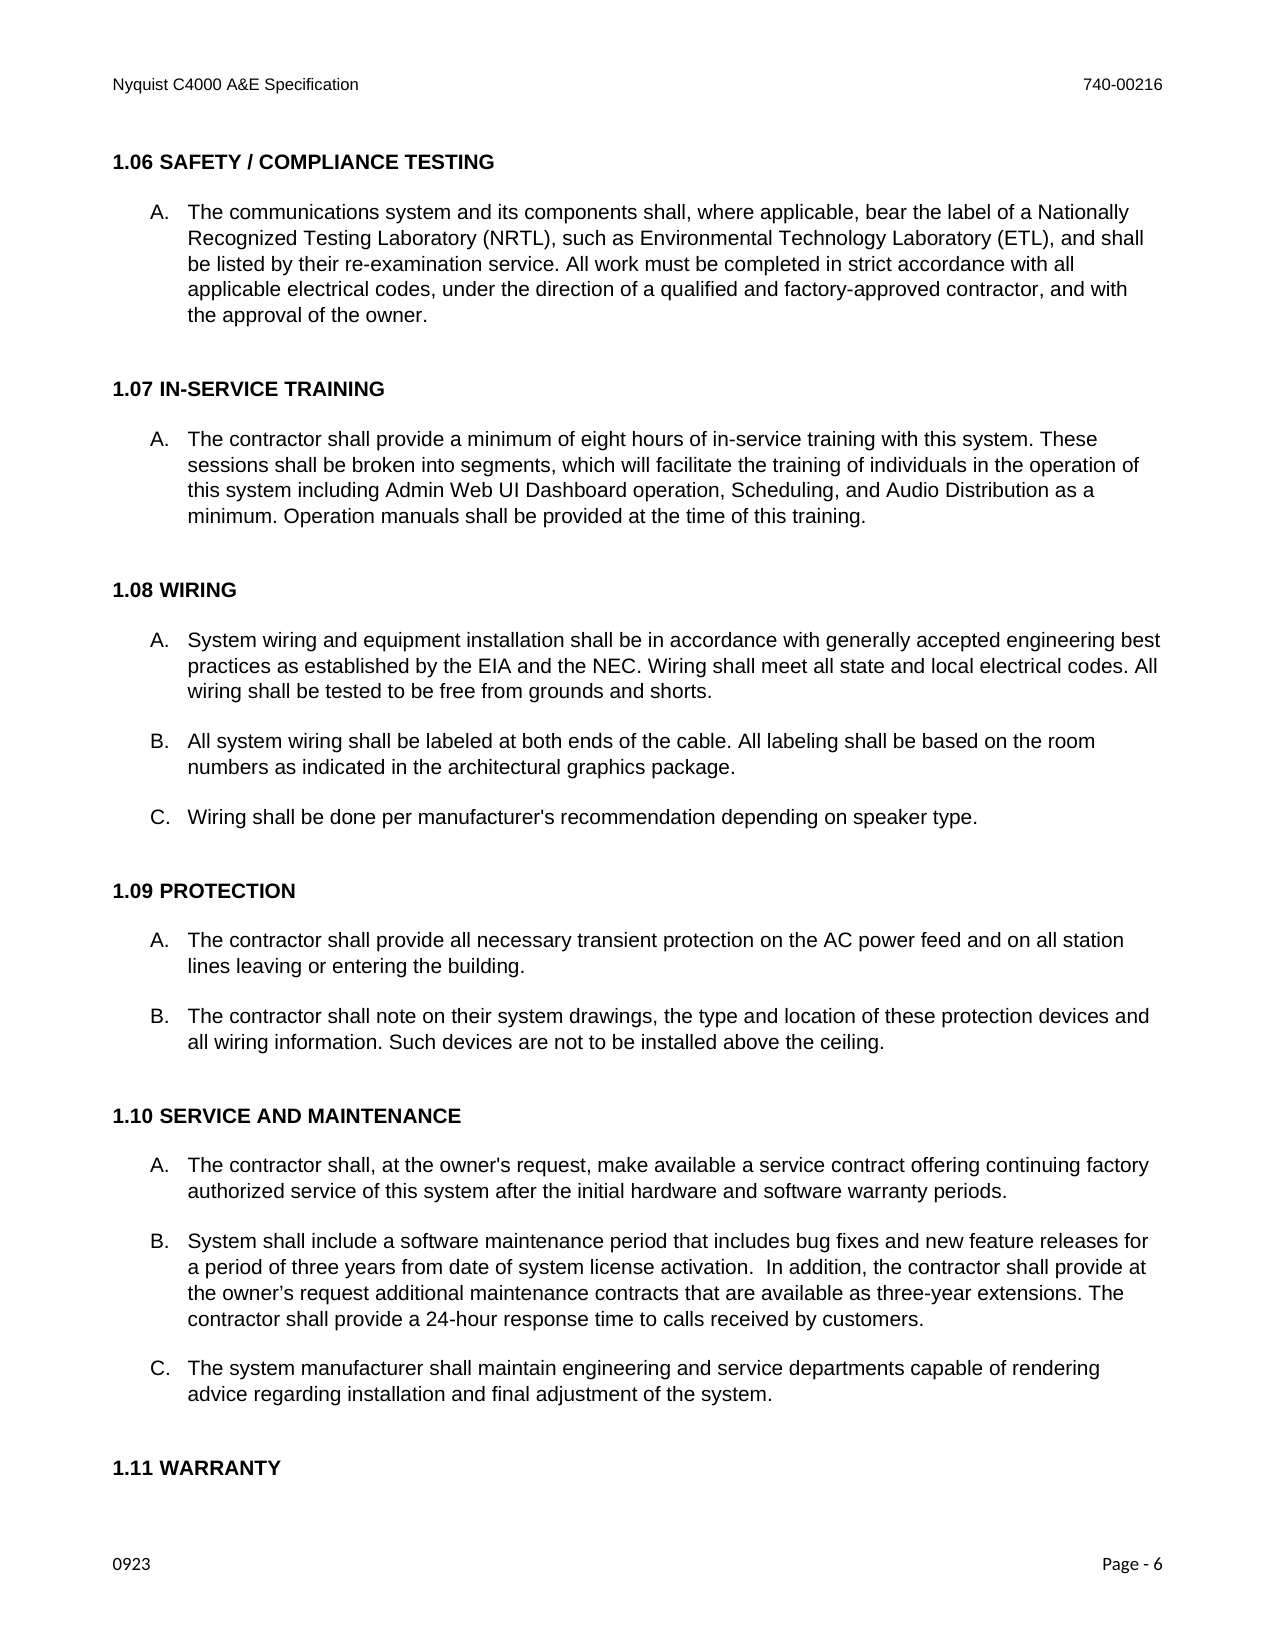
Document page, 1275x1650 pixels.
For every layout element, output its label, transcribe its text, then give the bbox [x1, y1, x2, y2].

list WARRANTY [112, 1456, 1162, 1480]
list The contractor shall provide all necessary transient protection on the AC power feed and on all station lines leaving or entering the building. [150, 928, 1162, 978]
list System wiring and equipment installation shall be in accordance with generally accepted engineering best practices as established by the EIA and the NEC. Wiring shall meet all state and local electrical codes. All wiring shall be tested to be free from grounds and shorts. [150, 628, 1162, 703]
list All system wiring shall be labeled at both ends of the cable. All labeling shall be based on the room numbers as indicated in the architectural graphics package. [150, 729, 1162, 779]
list PROTECTION [112, 878, 1162, 902]
list The communications system and its components shall, where applicable, bear the label of a Nationally Recognized Testing Laboratory (NRTL), such as Environmental Technology Laboratory (ETL), and shall be listed by their re-examination service. All work must be completed in strict accordance with all applicable electrical codes, under the direction of a qualified and factory-approved contractor, and with the approval of the owner. [150, 200, 1162, 327]
list WIRING [112, 578, 1162, 602]
list The contractor shall, at the owner's request, make available a service contract offering continuing factory authorized service of this system after the initial hardware and software warranty periods. [150, 1153, 1162, 1203]
list IN-SERVICE TRAINING [112, 377, 1162, 401]
list The system manufacturer shall maintain engineering and service departments capable of rendering advice regarding installation and final adjustment of the system. [150, 1356, 1162, 1406]
list Wiring shall be done per manufacturer's recommendation depending on speaker type. [150, 805, 1162, 829]
list SERVICE AND MAINTENANCE [112, 1103, 1162, 1127]
list SAFETY / COMPLIANCE TESTING [112, 150, 1162, 174]
list The contractor shall provide a minimum of eight hours of in-service training with this system. These sessions shall be broken into segments, which will facilitate the training of individuals in the operation of this system including Admin Web UI Dashboard operation, Scheduling, and Audio Distribution as a minimum. Operation manuals shall be provided at the time of this training. [150, 427, 1162, 528]
list The contractor shall note on their system drawings, the type and location of these protection devices and all wiring information. Such devices are not to be installed above the ceiling. [150, 1004, 1162, 1054]
list System shall include a software maintenance period that includes bug fixes and new feature releases for a period of three years from date of system license activation. In addition, the contractor shall provide at the owner’s request additional maintenance contracts that are available as three-year extensions. The contractor shall provide a 24-hour response time to calls received by customers. [150, 1229, 1162, 1330]
